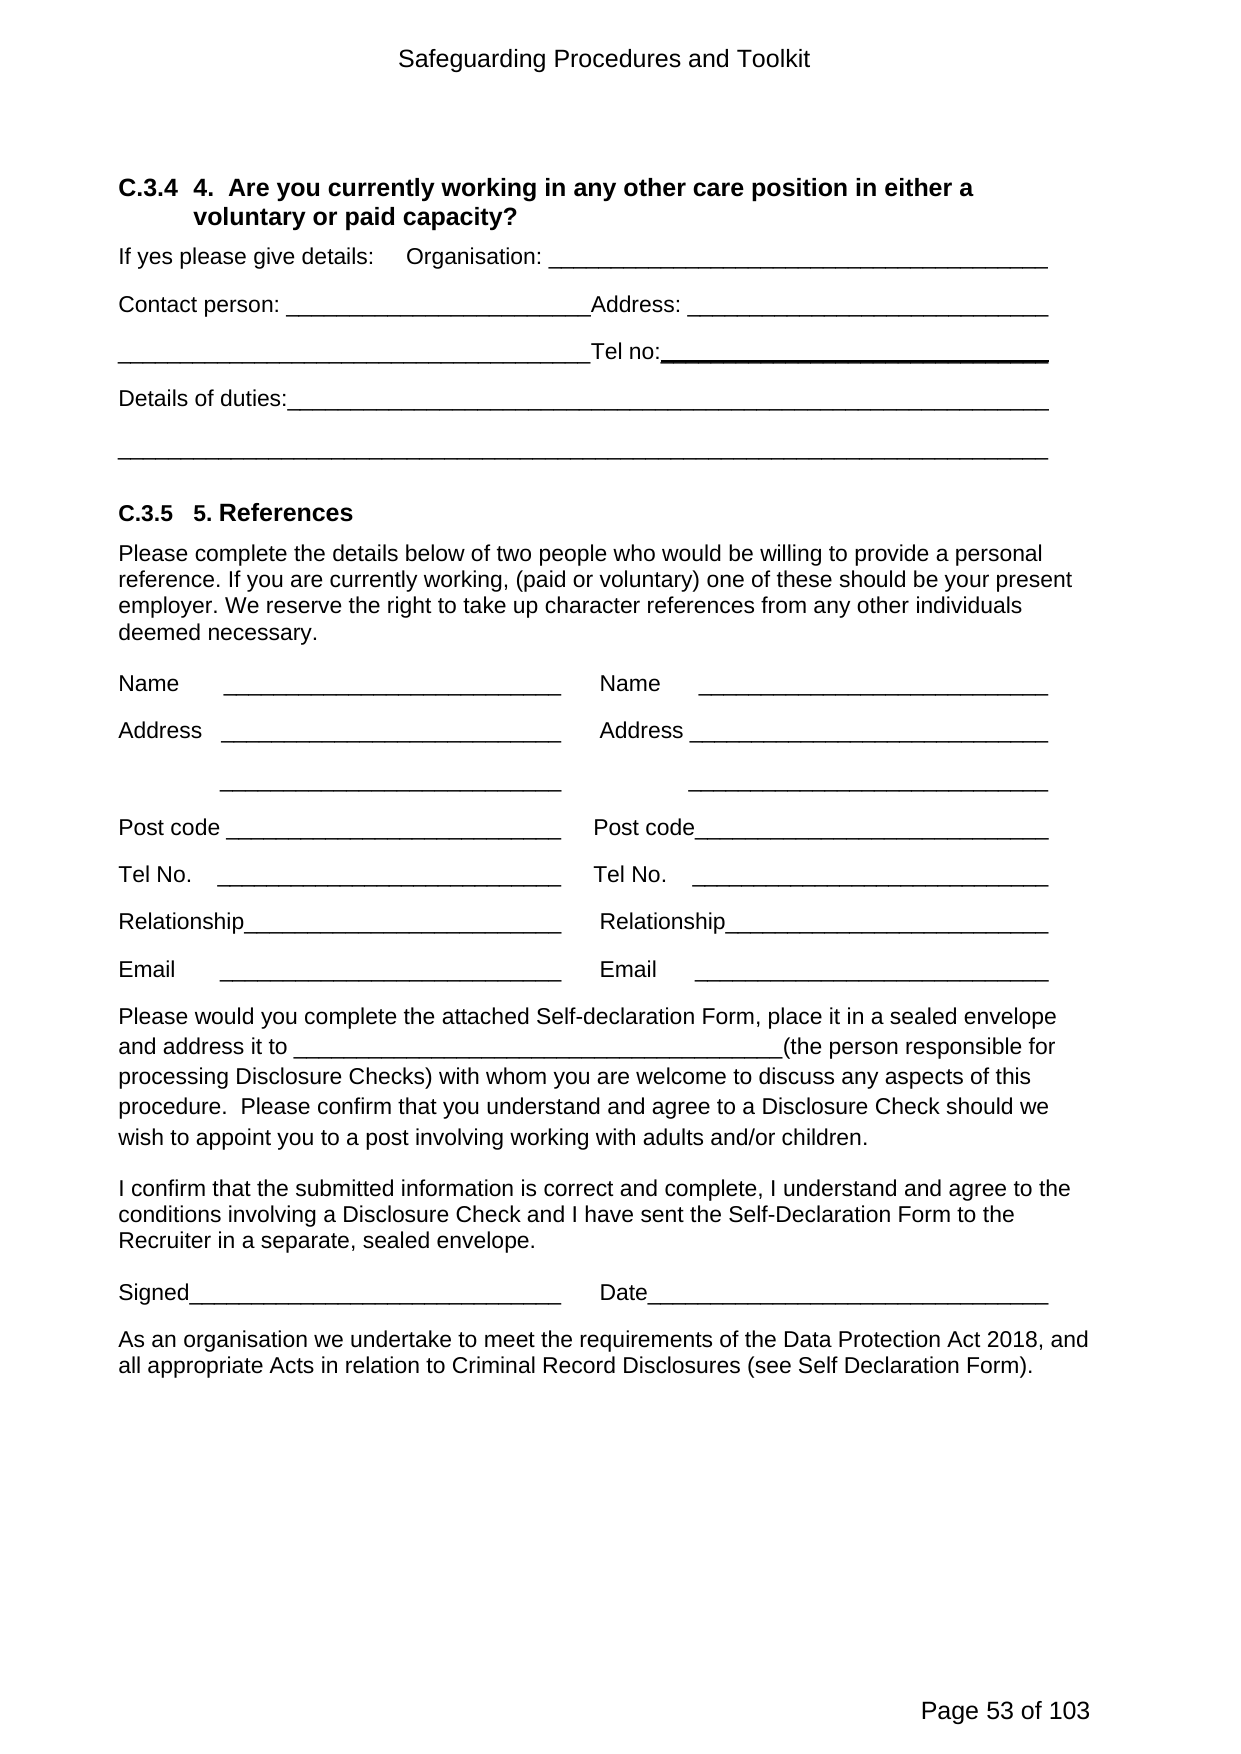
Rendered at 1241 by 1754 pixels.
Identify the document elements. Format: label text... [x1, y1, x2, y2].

text If yes please give details: Organisation: [118, 243, 1090, 270]
text Relationship Relationship [118, 908, 1090, 935]
text Please would you complete the attached Self-declaration Form, place it in a sealed envelope and address it to (the person responsible for processing Disclosure Checks) with whom you are welcome to discuss any aspects of this procedure. Please confirm that you understand and agree to a Disclosure Check should we wish to appoint you to a post involving working with adults and/or children. [118, 1003, 1090, 1150]
text Tel No. Tel No. [118, 861, 1090, 887]
text Contact person: Address: [118, 291, 1090, 317]
text Address Address [118, 717, 1090, 743]
text Post code Post code [118, 814, 1090, 840]
text Signed Date [118, 1279, 1090, 1305]
text Please complete the details below of two people who would be willing to provide a personal reference. If you are currently working, (paid or voluntary) one of these should be your present employer. We reserve the right to take up character references from any other individuals deemed necessary. [118, 539, 1090, 645]
subtitle 5. References [118, 498, 1090, 527]
text As an organisation we undertake to meet the requirements of the Data Protection Act 2018, and all appropriate Acts in relation to Criminal Record Disclosures (see Self Declaration Form). [118, 1326, 1090, 1378]
text Details of duties: [118, 385, 1090, 411]
text Name Name [118, 670, 1090, 696]
text Tel no: [118, 338, 1090, 364]
subtitle 4. Are you currently working in any other care position in either a voluntary or paid capacity? [118, 173, 1090, 231]
text I confirm that the submitted information is correct and complete, I understand and agree to the conditions involving a Disclosure Check and I have sent the Self-Declaration Form to the Recruiter in a separate, sealed envelope. [118, 1174, 1090, 1254]
text Email Email [118, 956, 1090, 982]
